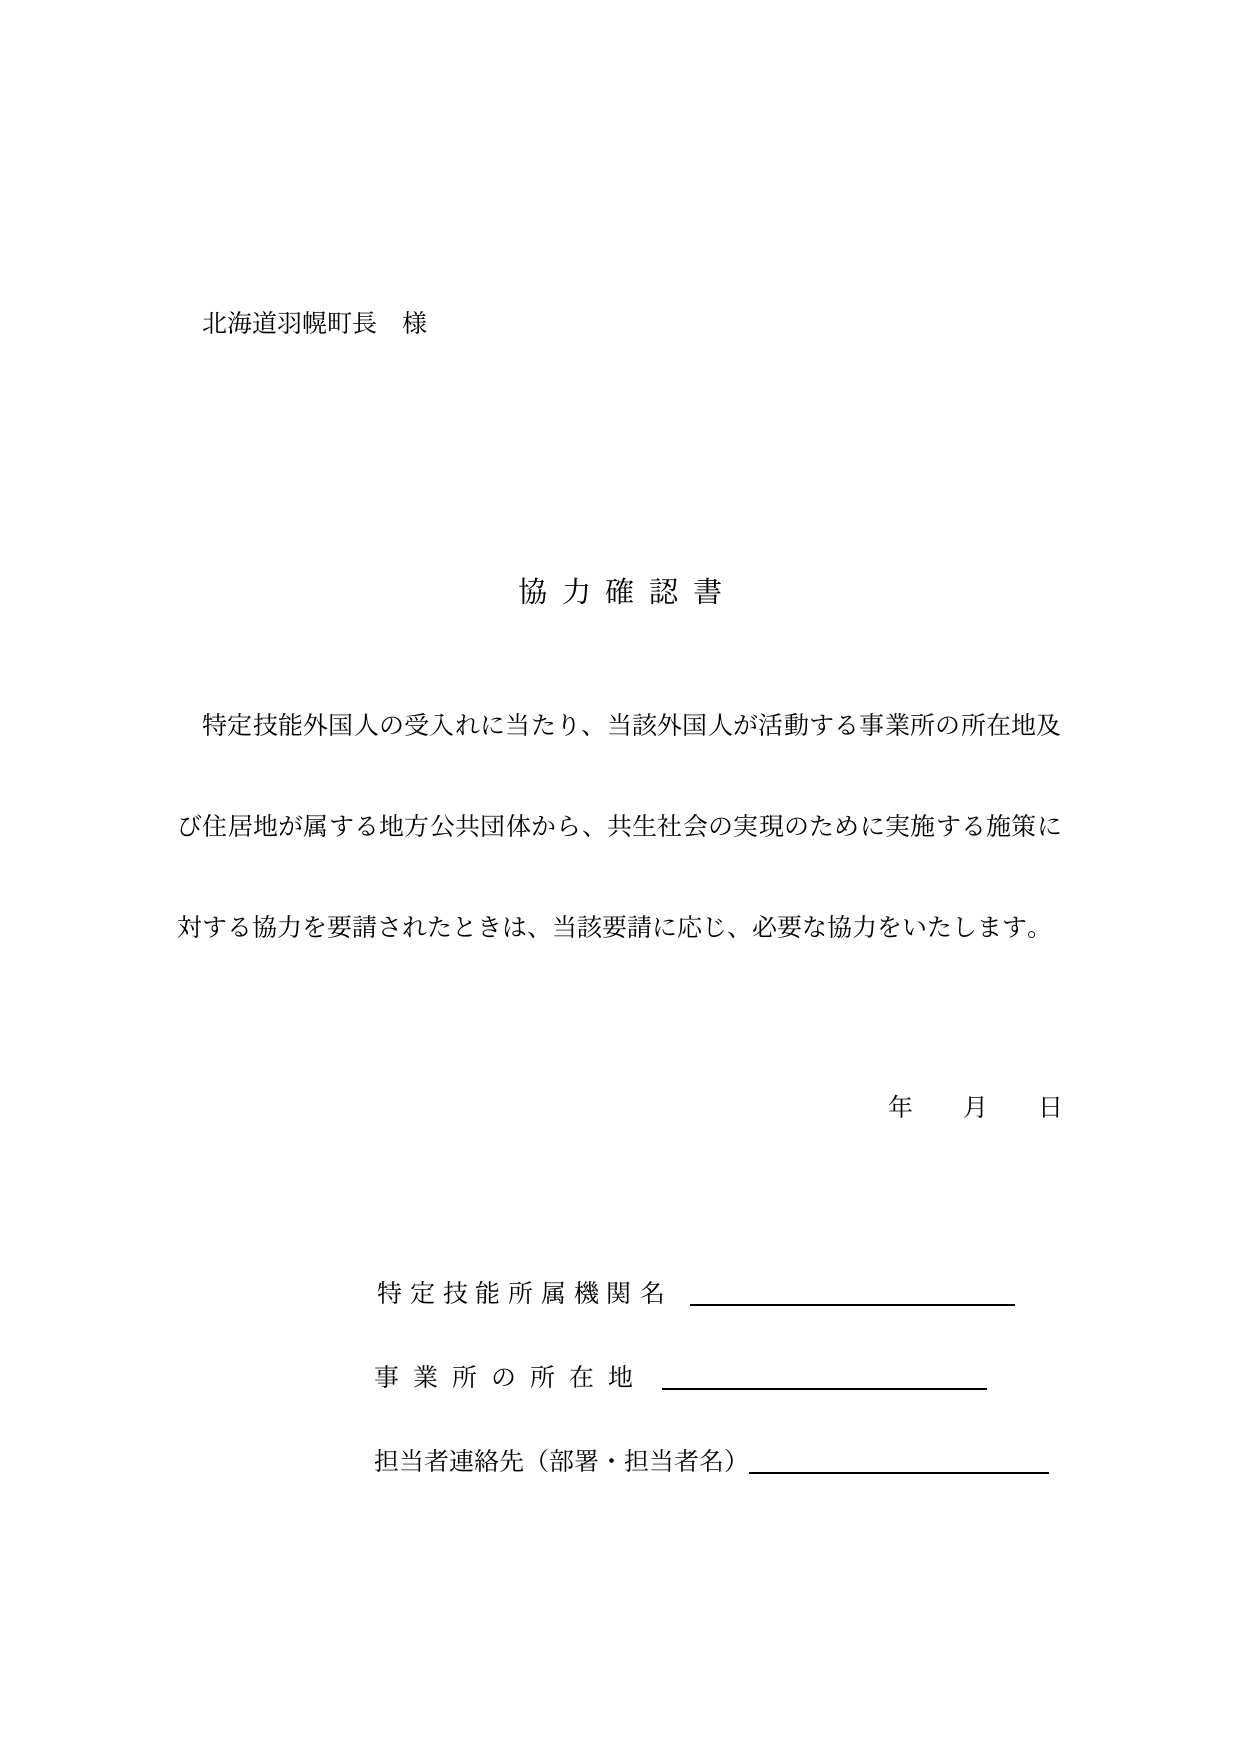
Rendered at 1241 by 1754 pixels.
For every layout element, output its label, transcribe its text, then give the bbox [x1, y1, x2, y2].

text 事業所の所在地 [374, 1342, 1063, 1409]
text 年 月 日 [177, 1072, 1063, 1139]
text 特定技能所属機関名 [177, 1258, 1063, 1325]
text 担当者連絡先（部署・担当者名） [374, 1426, 1063, 1493]
text 北海道羽幌町長 様 [177, 288, 1063, 355]
text 協力確認書 [177, 556, 1063, 623]
text 特定技能外国人の受入れに当たり、当該外国人が活動する事業所の所在地及び住居地が属する地方公共団体から、共生社会の実現のために実施する施策に対する協力を要請されたときは、当該要請に応じ、必要な協力をいたします。 [177, 691, 1063, 959]
